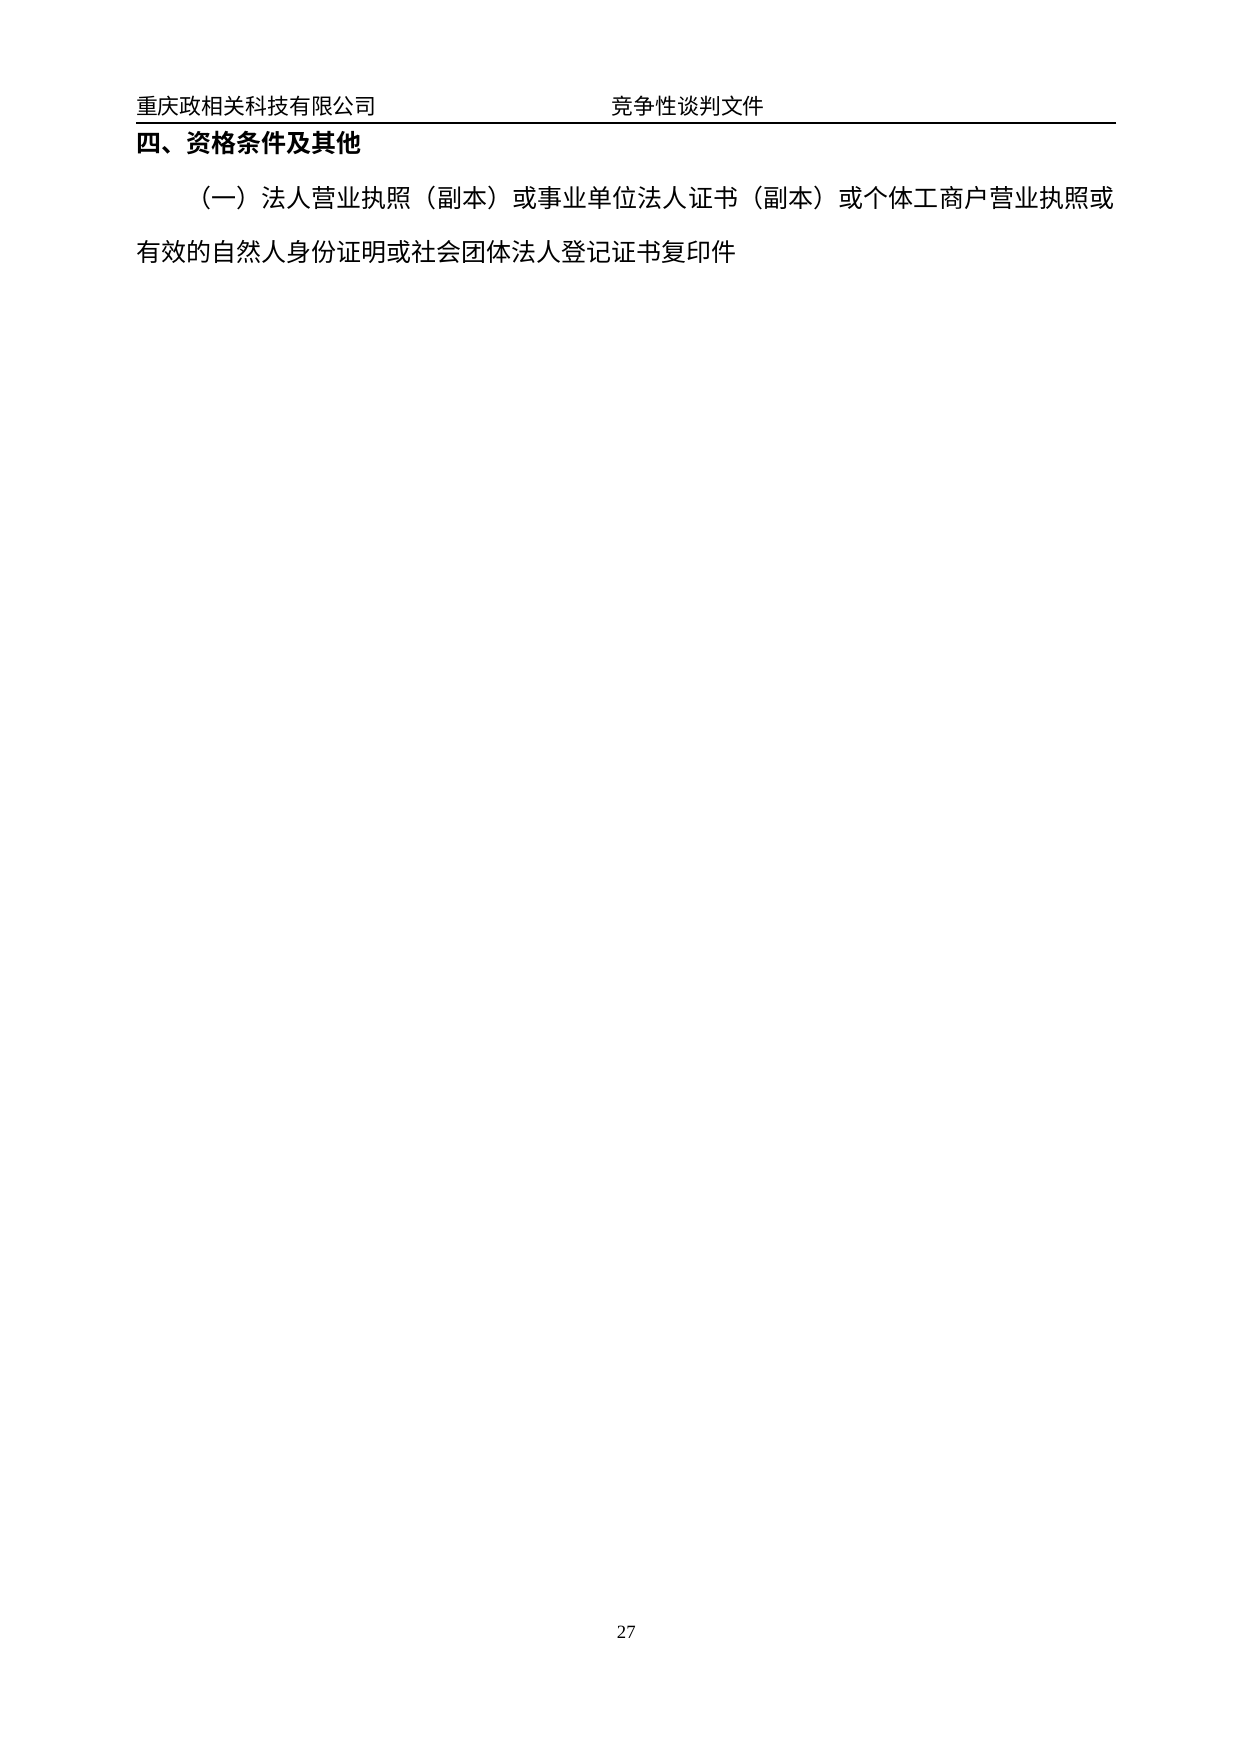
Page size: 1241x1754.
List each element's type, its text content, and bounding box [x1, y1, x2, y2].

text （一）法人营业执照（副本）或事业单位法人证书（副本）或个体工商户营业执照或有效的自然人身份证明或社会团体法人登记证书复印件 [136, 178, 1116, 269]
subtitle 四、资格条件及其他 [136, 124, 1116, 160]
